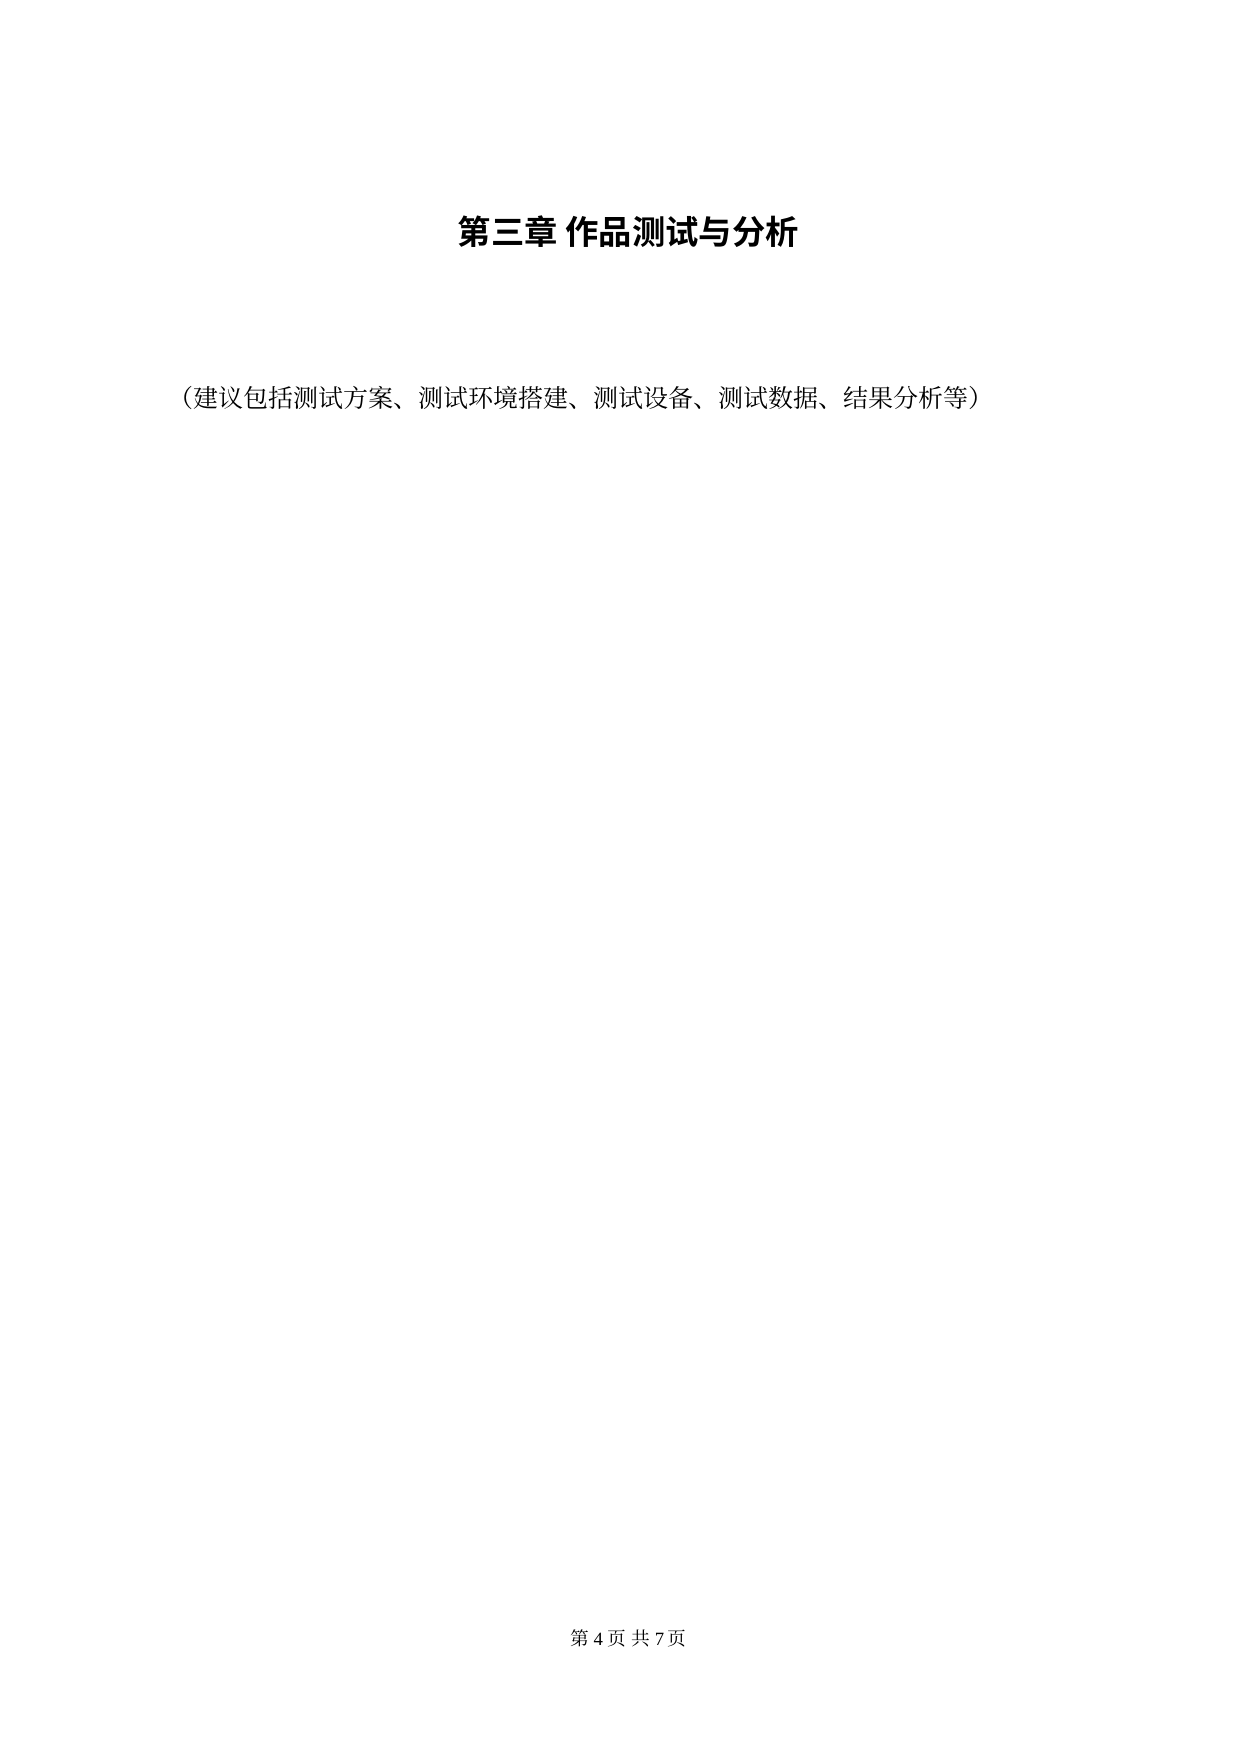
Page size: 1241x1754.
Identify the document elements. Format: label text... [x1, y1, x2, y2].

text （建议包括测试方案、测试环境搭建、测试设备、测试数据、结果分析等） [169, 365, 1087, 430]
subtitle 第三章 作品测试与分析 [169, 197, 1087, 262]
